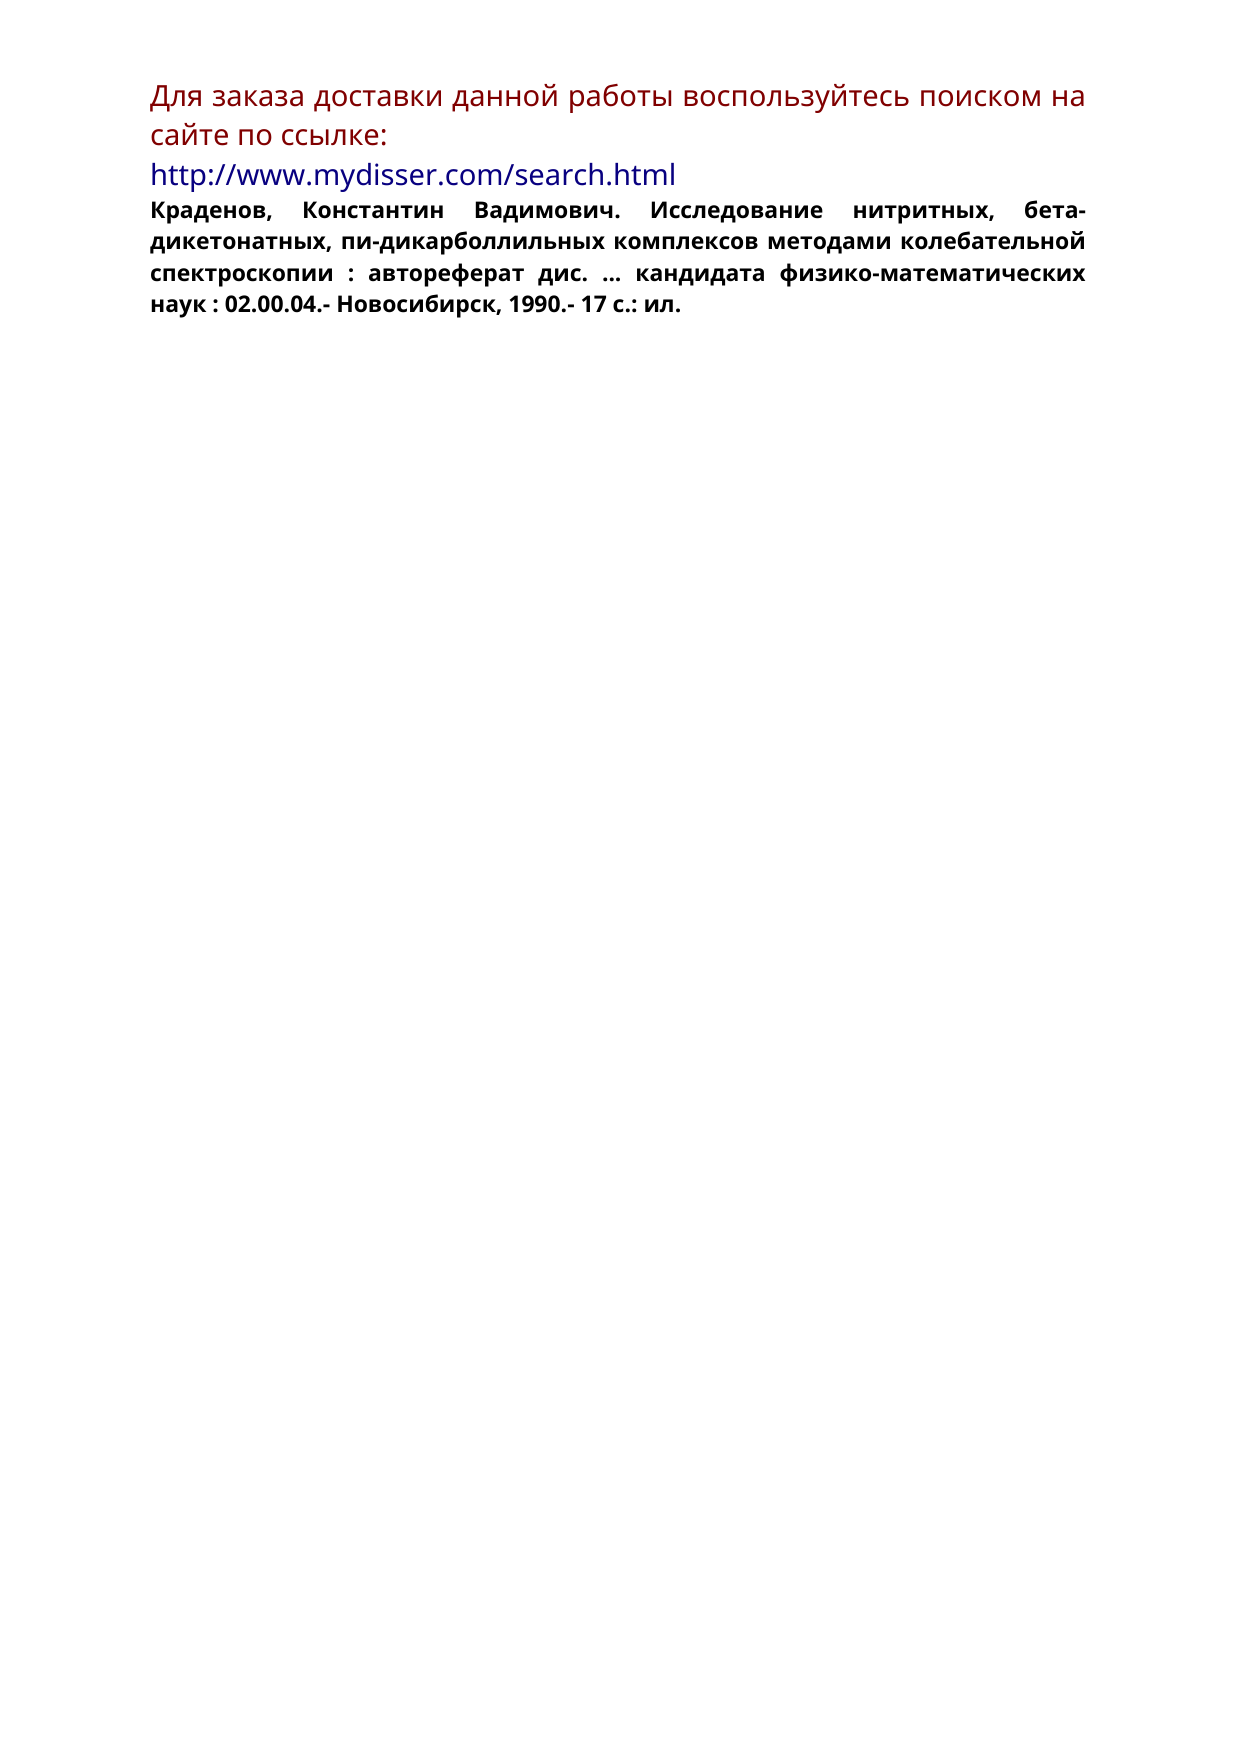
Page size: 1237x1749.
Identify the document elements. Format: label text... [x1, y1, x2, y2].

text Краденов, Константин Вадимович. Исследование нитритных, бета-дикетонатных, пи-дикарболлильных комплексов методами колебательной спектроскопии : автореферат дис. ... кандидата физико-математических наук : 02.00.04.- Новосибирск, 1990.- 17 с.: ил. [150, 194, 1086, 319]
